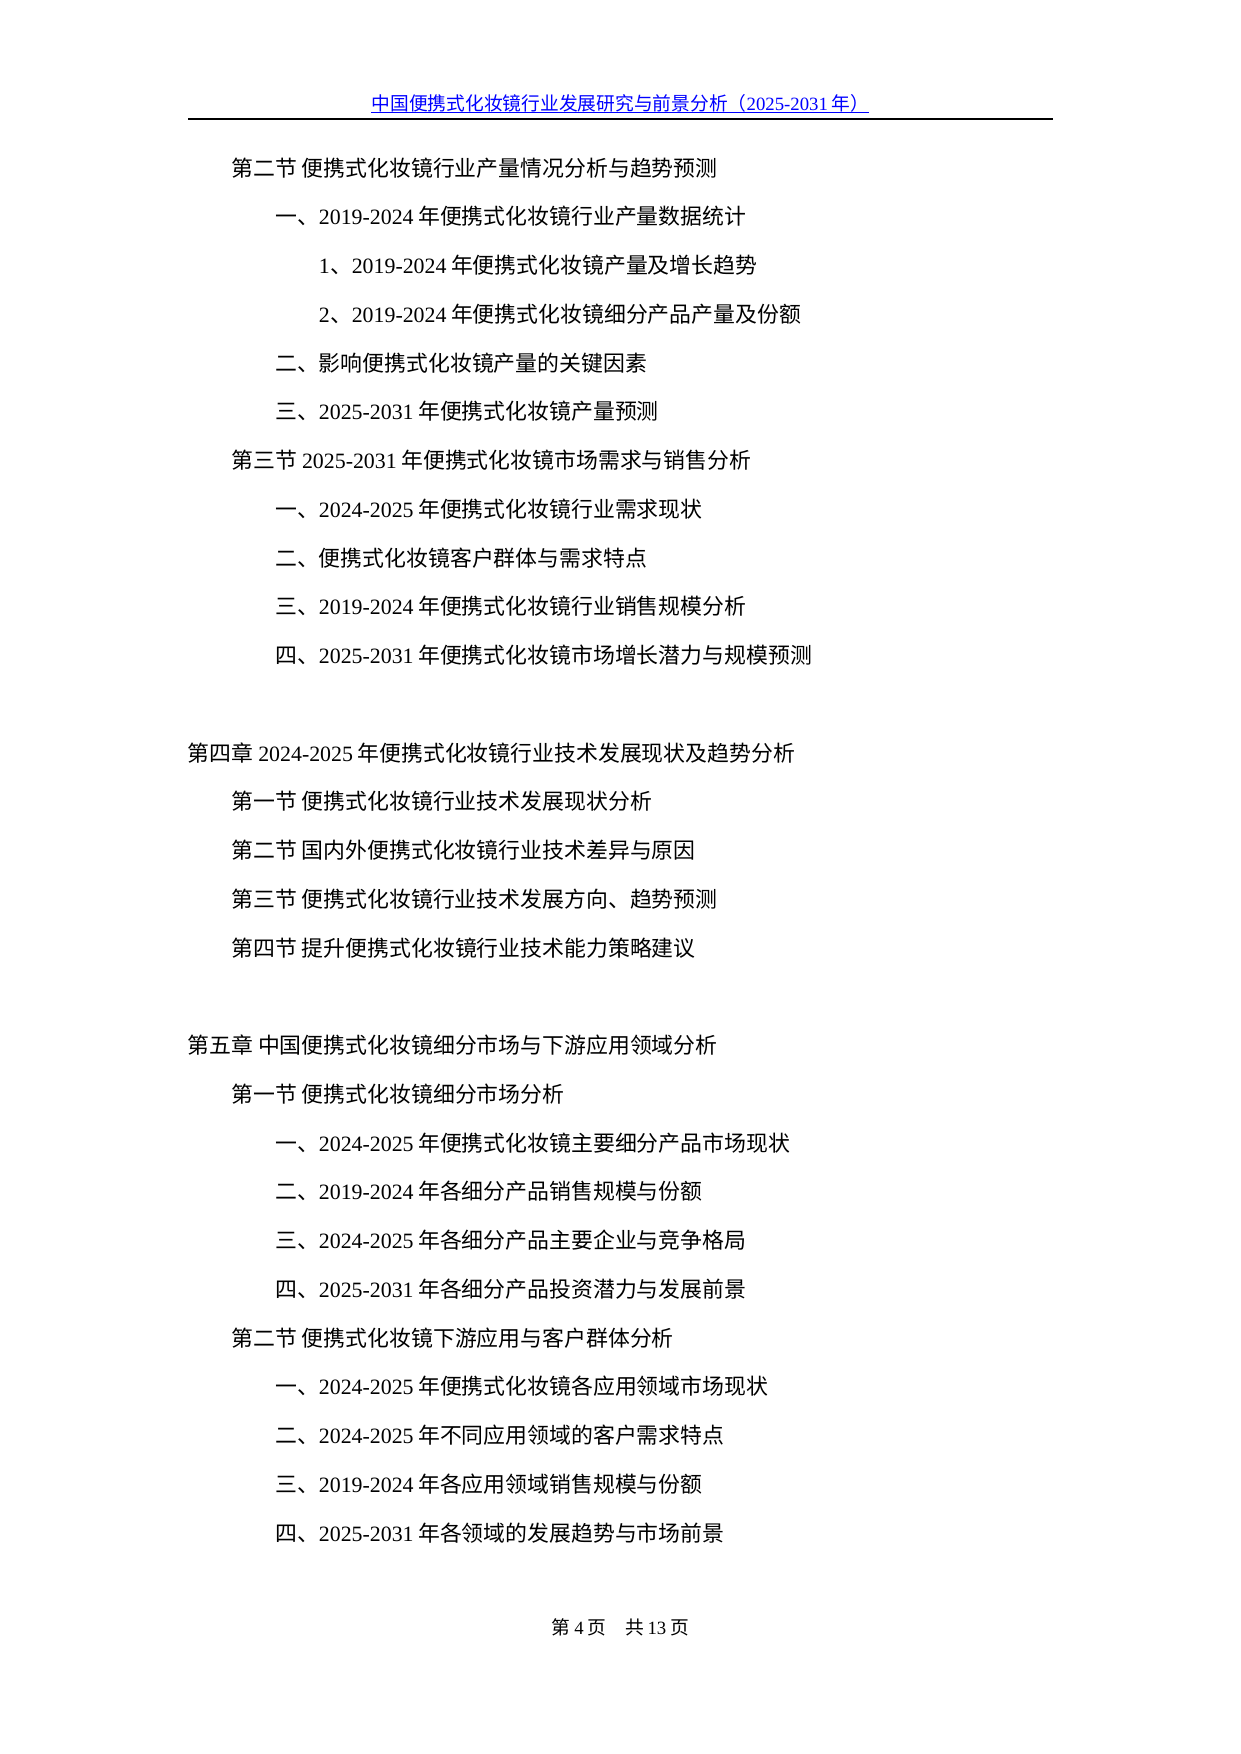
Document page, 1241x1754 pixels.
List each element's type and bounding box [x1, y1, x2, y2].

text [187, 150, 1053, 1548]
